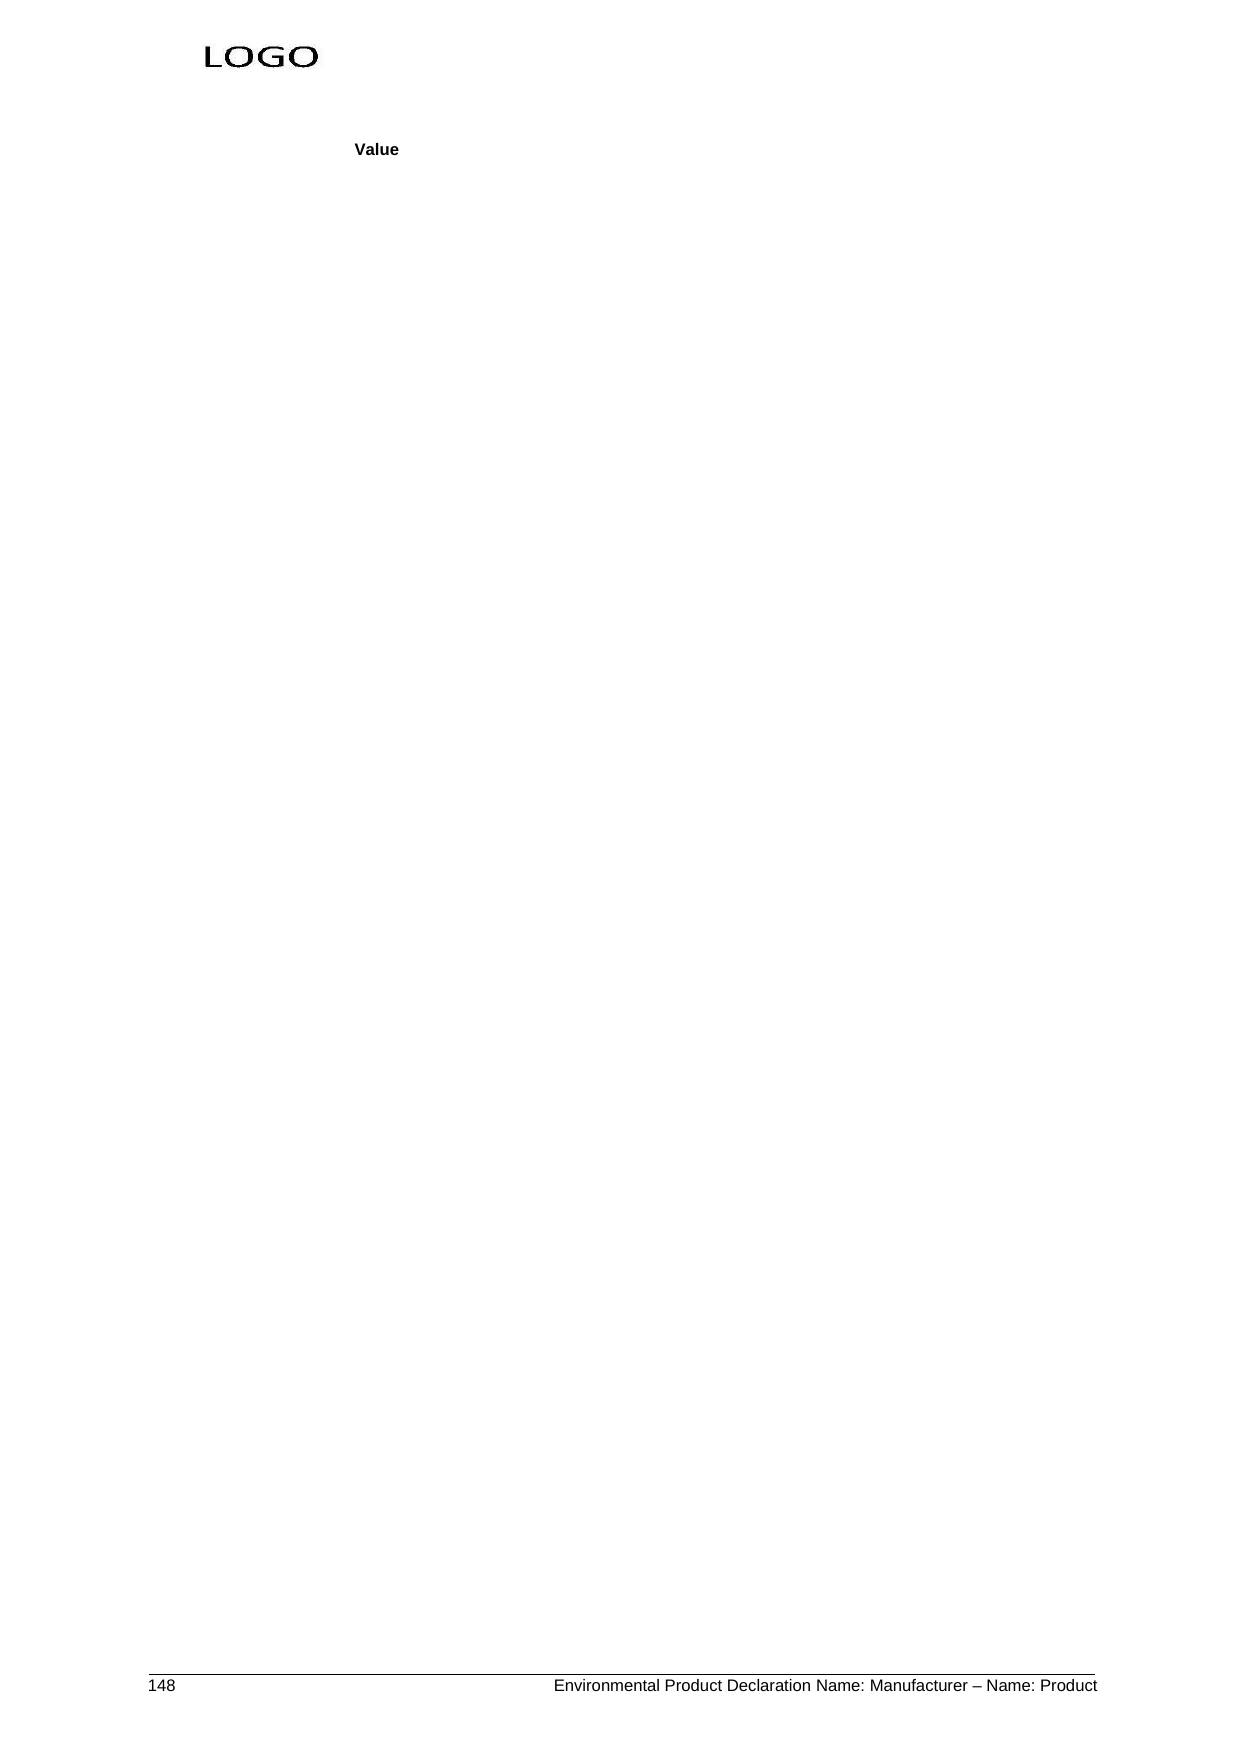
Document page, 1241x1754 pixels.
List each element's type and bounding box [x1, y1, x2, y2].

picture [148, 13, 623, 102]
